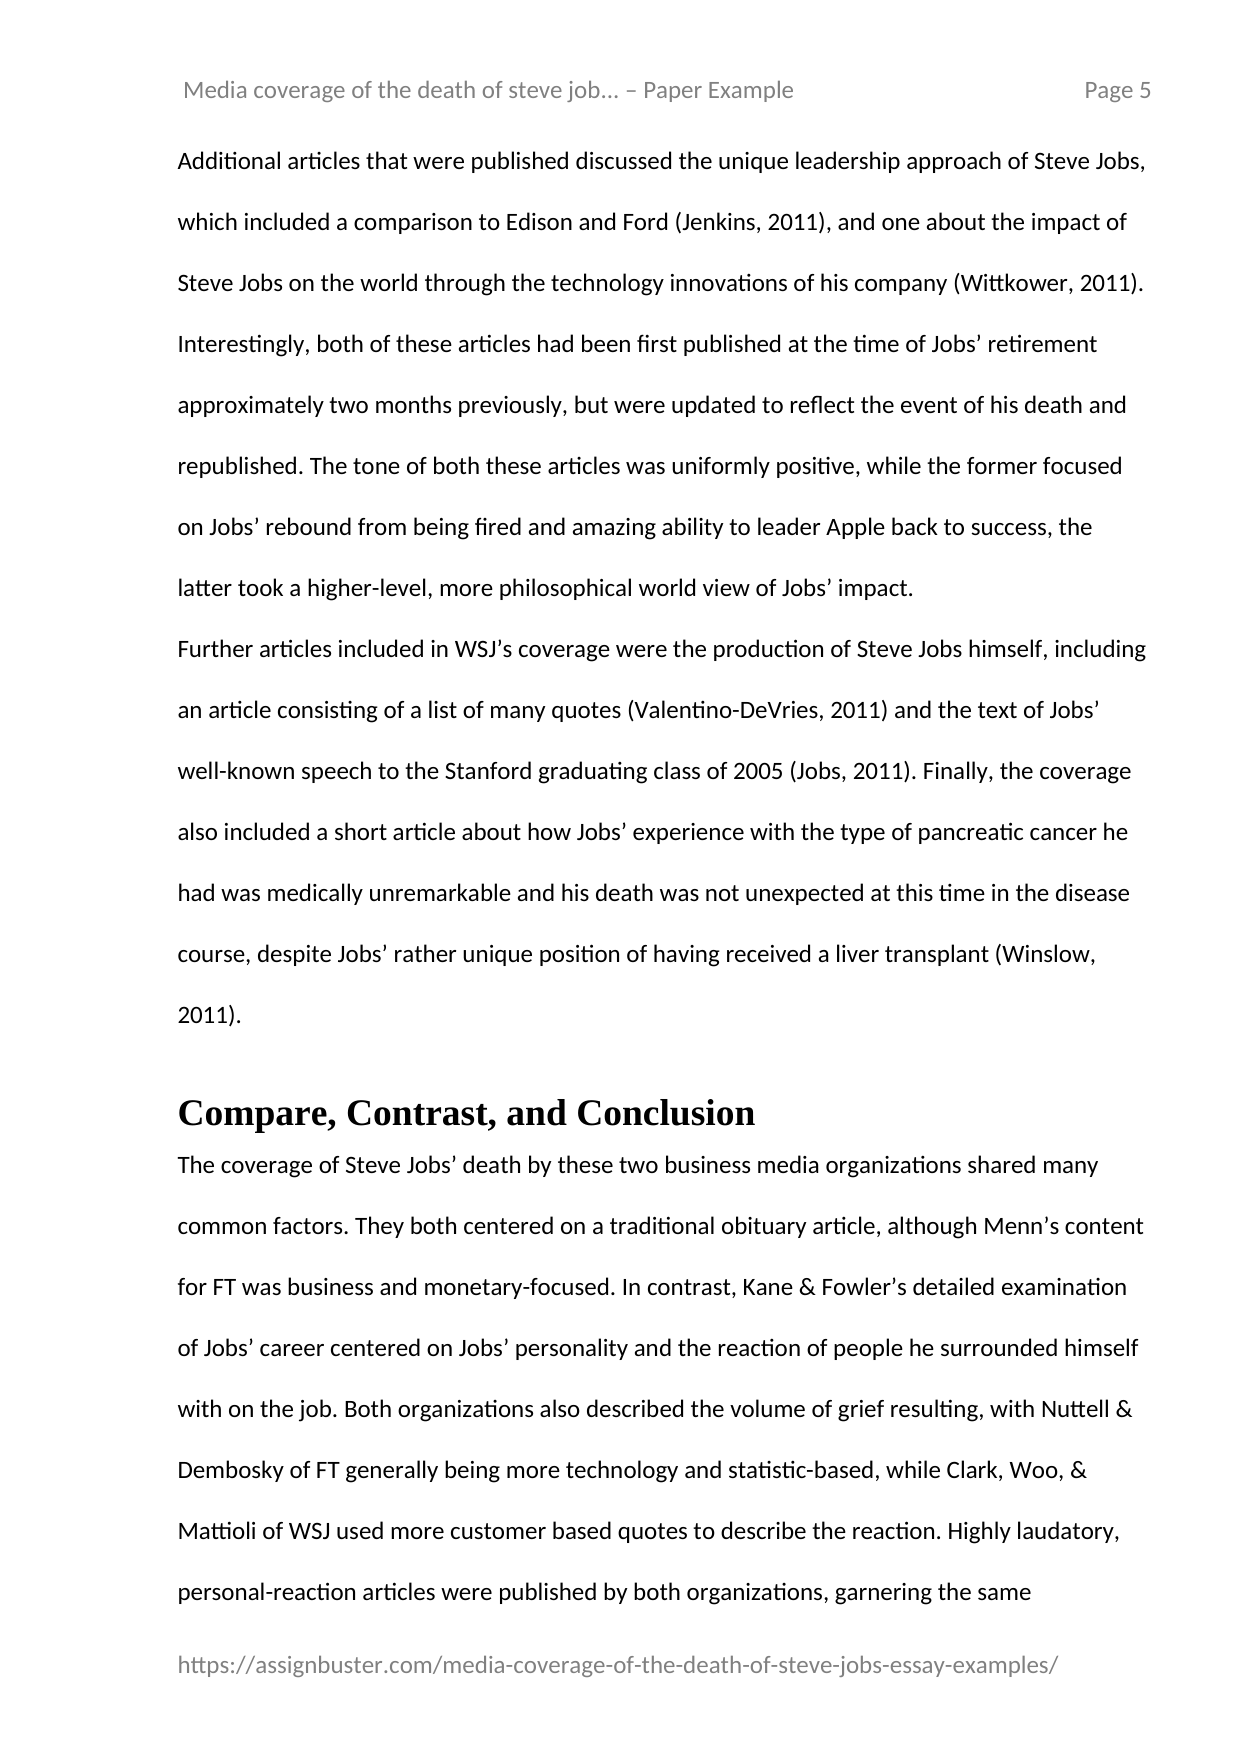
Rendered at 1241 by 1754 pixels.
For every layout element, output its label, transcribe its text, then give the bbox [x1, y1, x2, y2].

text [177, 145, 1152, 1030]
subtitle Compare, Contrast, and Conclusion [177, 1090, 1152, 1133]
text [177, 1149, 1152, 1607]
